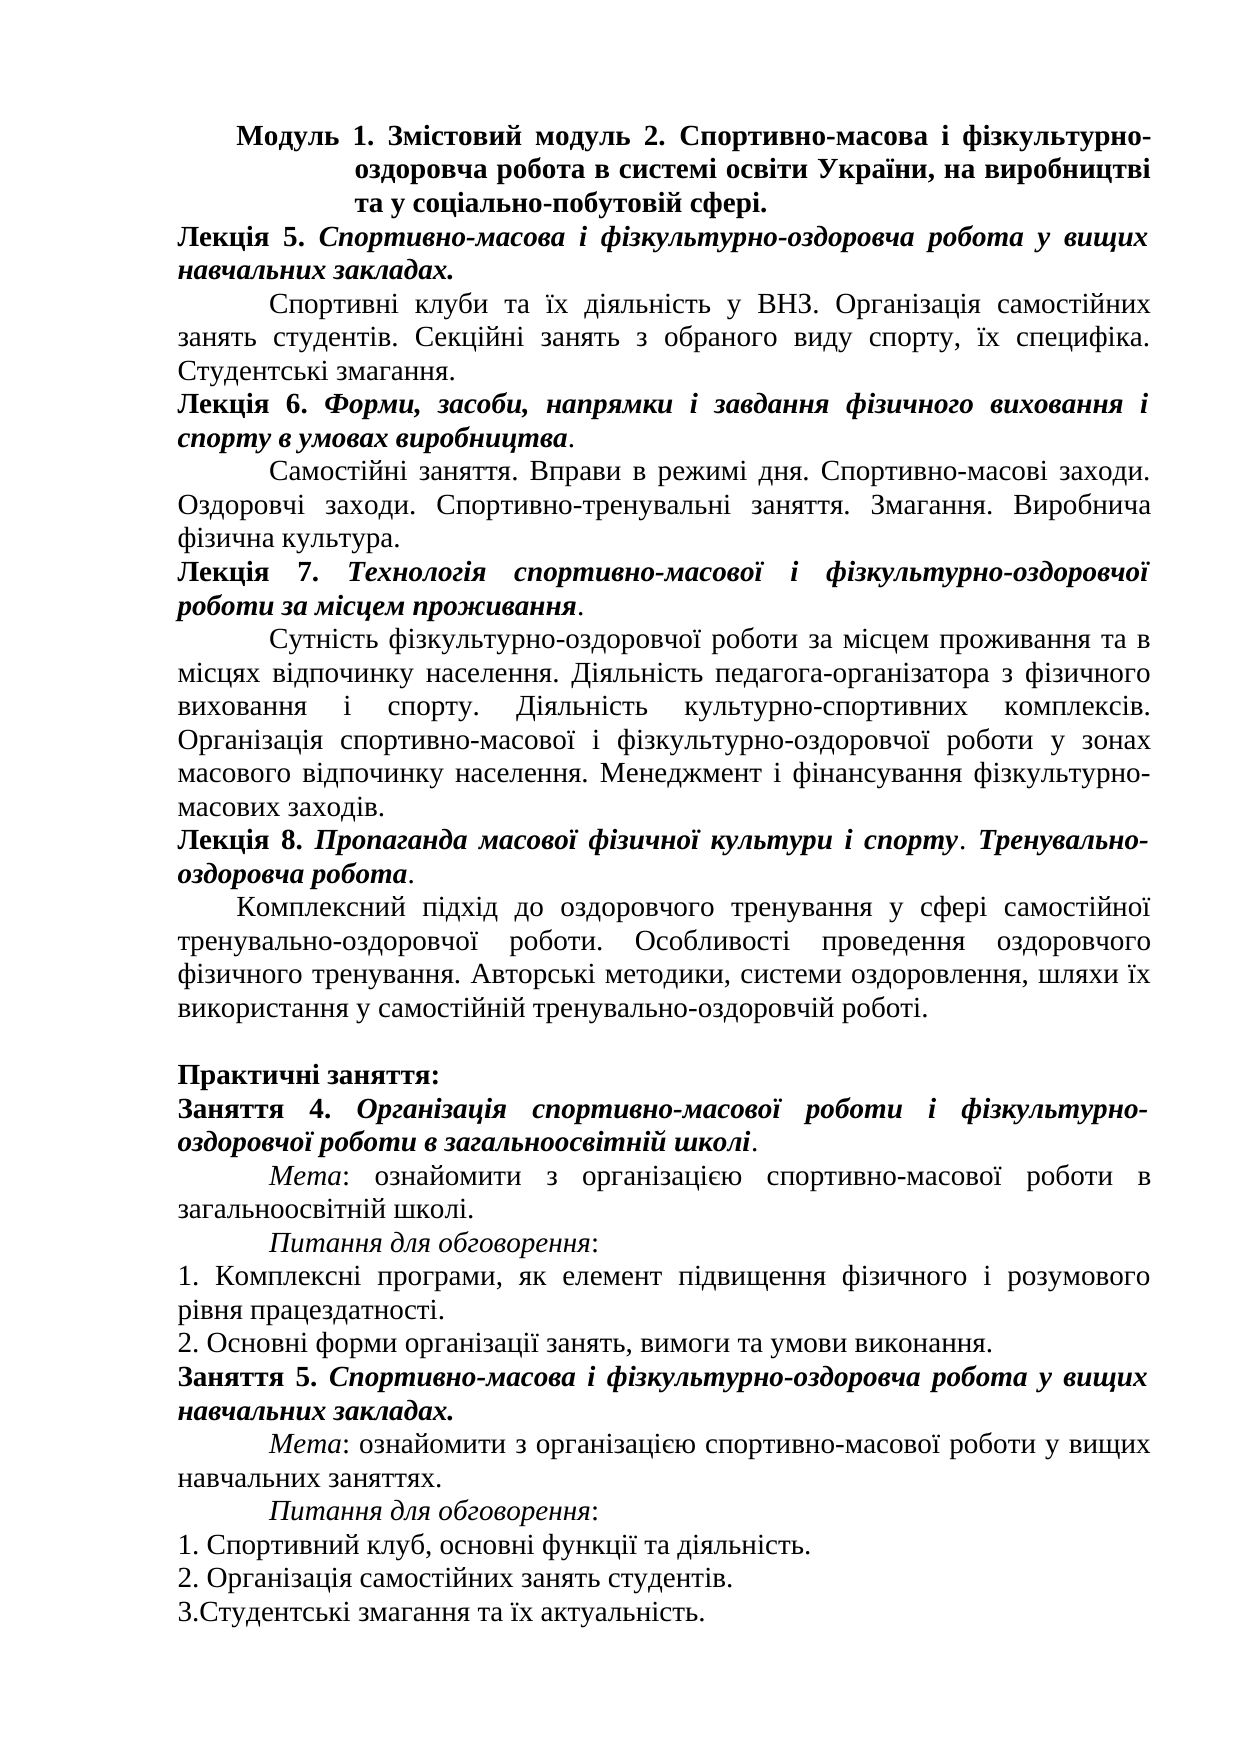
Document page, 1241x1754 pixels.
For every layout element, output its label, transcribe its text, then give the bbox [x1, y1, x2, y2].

text 1. Спортивний клуб, основні функції та діяльність. [177, 1527, 1152, 1560]
text Заняття 5. Спортивно-масова і фізкультурно-оздоровча робота у вищих навчальних закладах. [177, 1359, 1152, 1426]
text Модуль 1. Змістовий модуль 2. Спортивно-масова і фізкультурно-оздоровча робота в системі освіти України, на виробництві та у соціально-побутовій сфері. [236, 118, 1152, 219]
text 3.Студентські змагання та їх актуальність. [177, 1594, 1152, 1627]
text Самостійні заняття. Вправи в режимі дня. Спортивно-масові заходи. Оздоровчі заходи. Спортивно-тренувальні заняття. Змагання. Виробнича фізична культура. [177, 453, 1152, 554]
text Комплексний підхід до оздоровчого тренування у сфері самостійної тренувально-оздоровчої роботи. Особливості проведення оздоровчого фізичного тренування. Авторські методики, системи оздоровлення, шляхи їх використання у самостійній тренувально-оздоровчій роботі. [177, 889, 1152, 1024]
text Спортивні клуби та їх діяльність у ВНЗ. Організація самостійних занять студентів. Секційні занять з обраного виду спорту, їх специфіка. Студентські змагання. [177, 286, 1152, 386]
text Лекція 5. Спортивно-масова і фізкультурно-оздоровча робота у вищих навчальних закладах. [177, 219, 1152, 286]
text Лекція 6. Форми, засоби, напрямки і завдання фізичного виховання і спорту в умовах виробництва. [177, 386, 1152, 453]
text Лекція 8. Пропаганда масової фізичної культури і спорту. Тренувально-оздоровча робота. [177, 822, 1152, 889]
text Сутність фізкультурно-оздоровчої роботи за місцем проживання та в місцях відпочинку населення. Діяльність педагога-організатора з фізичного виховання і спорту. Діяльність культурно-спортивних комплексів. Організація спортивно-масової і фізкультурно-оздоровчої роботи у зонах масового відпочинку населення. Менеджмент і фінансування фізкультурно-масових заходів. [177, 621, 1152, 822]
text Мета: ознайомити з організацією спортивно-масової роботи у вищих навчальних заняттях. [177, 1426, 1152, 1493]
text 1. Комплексні програми, як елемент підвищення фізичного і розумового рівня працездатності. [177, 1258, 1152, 1326]
text Практичні заняття: [177, 1057, 1152, 1091]
text 2. Основні форми організації занять, вимоги та умови виконання. [177, 1326, 1152, 1359]
text Питання для обговорення: [177, 1225, 1152, 1258]
text Мета: ознайомити з організацією спортивно-масової роботи в загальноосвітній школі. [177, 1158, 1152, 1225]
text Питання для обговорення: [177, 1493, 1152, 1527]
text 2. Організація самостійних занять студентів. [177, 1560, 1152, 1594]
text Лекція 7. Технологія спортивно-масової і фізкультурно-оздоровчої роботи за місцем проживання. [177, 554, 1152, 621]
text Заняття 4. Організація спортивно-масової роботи і фізкультурно-оздоровчої роботи в загальноосвітній школі. [177, 1091, 1152, 1158]
